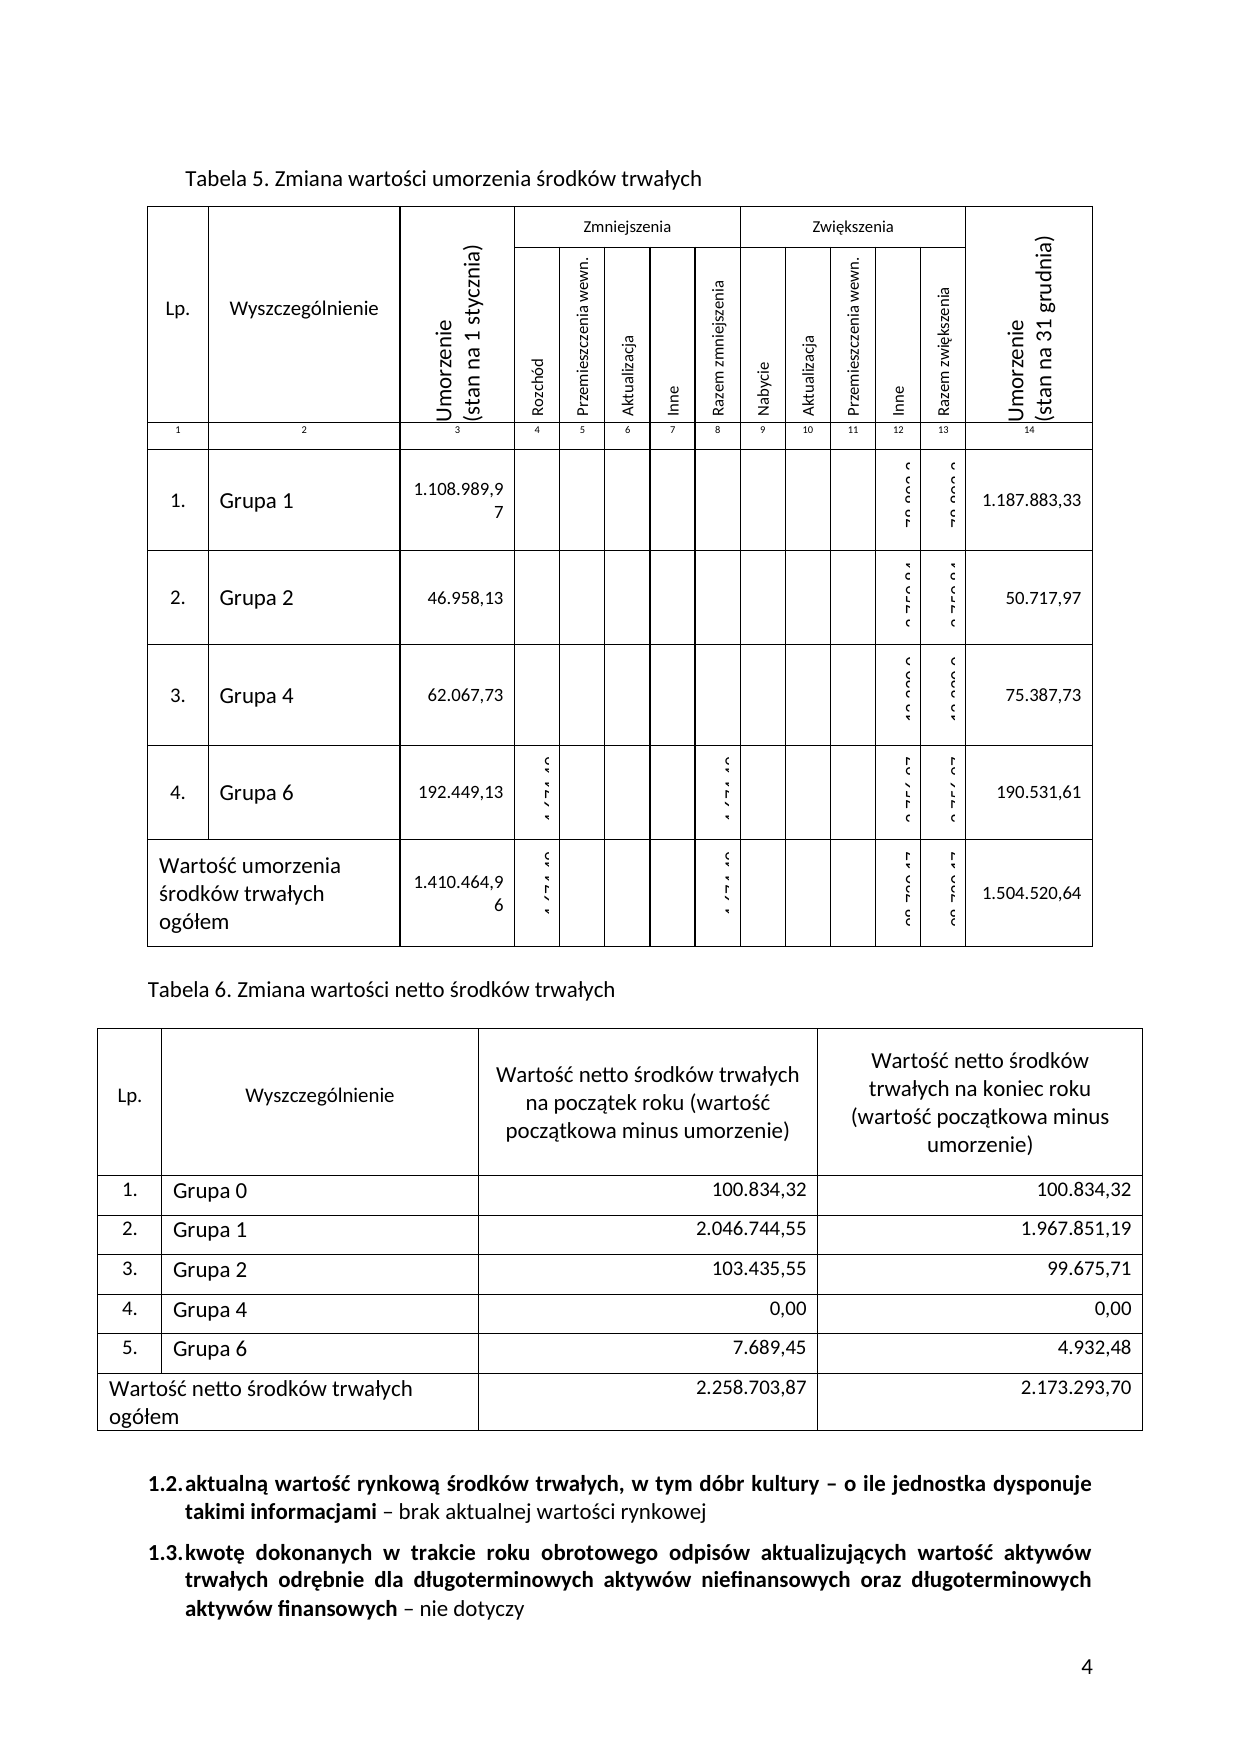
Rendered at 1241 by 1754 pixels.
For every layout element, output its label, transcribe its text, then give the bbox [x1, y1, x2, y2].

table_cell 4. [98, 1295, 161, 1333]
table_cell [741, 450, 785, 549]
list Tabela 5. Zmiana wartości umorzenia środków trwałych [185, 164, 1092, 192]
table_cell 2.173.293,70 [818, 1374, 1142, 1430]
table_cell 50.717,97 [966, 551, 1092, 644]
table_cell [560, 450, 604, 549]
table_cell 1.504.520,64 [966, 840, 1092, 946]
table_cell [560, 840, 604, 946]
table_cell [786, 450, 830, 549]
list aktualną wartość rynkową środków trwałych, w tym dóbr kultury – o ile jednostka dysponuje takimi informacjami – brak aktualnej wartości rynkowej [148, 1469, 1092, 1525]
table_cell [786, 746, 830, 839]
table_cell 2.756,97 [876, 746, 920, 839]
table_cell 9 [741, 423, 785, 449]
table_cell [651, 840, 694, 946]
table_cell [786, 551, 830, 644]
table_cell Aktualizacja [605, 248, 649, 422]
table_cell [651, 450, 694, 549]
table_cell 5 [560, 423, 604, 449]
table_header Wartość netto środków trwałych na koniec roku (wartość początkowa minus umorzenie) [818, 1029, 1142, 1175]
table_cell 4.674,49 [515, 840, 559, 946]
table_cell 4.932,48 [818, 1334, 1142, 1373]
table_cell 3.759,84 [921, 551, 965, 644]
table_cell 78.893,36 [876, 450, 920, 549]
table_cell [741, 645, 785, 744]
table_cell 12 [876, 423, 920, 449]
table_header Wyszczególnienie [209, 207, 399, 422]
table_cell [696, 450, 740, 549]
table_cell Grupa 1 [209, 450, 399, 549]
table_cell 1.410.464,96 [401, 840, 514, 946]
table_cell 2. [148, 551, 208, 644]
table_cell 7 [651, 423, 694, 449]
table_cell [651, 746, 694, 839]
table_cell 2.756,97 [921, 746, 965, 839]
table_cell 0,00 [479, 1295, 817, 1333]
table_cell 3 [401, 423, 514, 449]
table_cell [696, 645, 740, 744]
table_cell Grupa 6 [162, 1334, 478, 1373]
table_cell 5. [98, 1334, 161, 1373]
table_cell Nabycie [741, 248, 785, 422]
table_cell Wartość netto środków trwałych ogółem [98, 1374, 478, 1430]
table_cell [560, 551, 604, 644]
table_cell 62.067,73 [401, 645, 514, 744]
table_cell 11 [831, 423, 875, 449]
table_cell [651, 645, 694, 744]
table_cell 10 [786, 423, 830, 449]
table_cell 4.674,49 [696, 840, 740, 946]
table_header Umorzenie (stan na 1 stycznia) [401, 207, 514, 422]
table_cell 46.958,13 [401, 551, 514, 644]
table_cell 4.674,49 [515, 746, 559, 839]
table_cell 1.108.989,97 [401, 450, 514, 549]
table_cell [605, 551, 649, 644]
table_cell 2.046.744,55 [479, 1216, 817, 1254]
table_cell [605, 840, 649, 946]
table_header Wartość netto środków trwałych na początek roku (wartość początkowa minus umorzenie) [479, 1029, 817, 1175]
table_cell [831, 450, 875, 549]
table_cell 99.675,71 [818, 1255, 1142, 1294]
table_cell [605, 746, 649, 839]
table_cell 75.387,73 [966, 645, 1092, 744]
table_header Zwiększenia [741, 207, 965, 247]
table_cell 4.674,49 [696, 746, 740, 839]
table_cell [515, 645, 559, 744]
table_cell Inne [651, 248, 694, 422]
table_cell 3. [98, 1255, 161, 1294]
table_cell [605, 450, 649, 549]
table_cell 7.689,45 [479, 1334, 817, 1373]
table_cell 6 [605, 423, 649, 449]
table_cell 13 [921, 423, 965, 449]
table_cell [515, 450, 559, 549]
table_cell 190.531,61 [966, 746, 1092, 839]
table_cell 4. [148, 746, 208, 839]
table_cell 0,00 [818, 1295, 1142, 1333]
table_cell Grupa 2 [209, 551, 399, 644]
table_cell Przemieszczenia wewn. [560, 248, 604, 422]
text Tabela 6. Zmiana wartości netto środków trwałych [148, 975, 1092, 1003]
table_cell 14 [966, 423, 1092, 449]
table_cell Aktualizacja [786, 248, 830, 422]
table_cell 192.449,13 [401, 746, 514, 839]
table_header Wyszczególnienie [162, 1029, 478, 1175]
table_cell [786, 840, 830, 946]
table_cell Razem zmniejszenia [696, 248, 740, 422]
table_cell [831, 840, 875, 946]
table_cell Grupa 2 [162, 1255, 478, 1294]
table_cell 3.759,84 [876, 551, 920, 644]
table_cell Grupa 4 [209, 645, 399, 744]
table_cell 1.967.851,19 [818, 1216, 1142, 1254]
table_cell [605, 645, 649, 744]
table_cell [831, 746, 875, 839]
table_cell 2. [98, 1216, 161, 1254]
table_header Lp. [148, 207, 208, 422]
table_cell 1. [98, 1176, 161, 1214]
table_cell 13.320,00 [921, 645, 965, 744]
table_cell [831, 551, 875, 644]
table_cell 1 [148, 423, 208, 449]
table_cell 8 [696, 423, 740, 449]
table_cell 3. [148, 645, 208, 744]
table_cell [741, 746, 785, 839]
table_cell Grupa 6 [209, 746, 399, 839]
list kwotę dokonanych w trakcie roku obrotowego odpisów aktualizujących wartość aktywów trwałych odrębnie dla długoterminowych aktywów niefinansowych oraz długoterminowych aktywów finansowych – nie dotyczy [148, 1538, 1092, 1622]
table_cell Grupa 1 [162, 1216, 478, 1254]
table_cell Grupa 4 [162, 1295, 478, 1333]
table_cell 2.258.703,87 [479, 1374, 817, 1430]
table_cell [786, 645, 830, 744]
table_cell 100.834,32 [818, 1176, 1142, 1214]
table_cell Przemieszczenia wewn. [831, 248, 875, 422]
table_cell [696, 551, 740, 644]
table_cell [515, 551, 559, 644]
table_cell Wartość umorzenia środków trwałych ogółem [148, 840, 399, 946]
table_cell [741, 551, 785, 644]
table_cell Grupa 0 [162, 1176, 478, 1214]
table_cell Inne [876, 248, 920, 422]
table_cell [741, 840, 785, 946]
table_cell 100.834,32 [479, 1176, 817, 1214]
table_cell 1. [148, 450, 208, 549]
table_cell 1.187.883,33 [966, 450, 1092, 549]
table_cell [560, 746, 604, 839]
table_cell Razem zwiększenia [921, 248, 965, 422]
table_cell 78.893,36 [921, 450, 965, 549]
table_header Zmniejszenia [515, 207, 740, 247]
table_cell 13.320,00 [876, 645, 920, 744]
table_header Lp. [98, 1029, 161, 1175]
table_cell 4 [515, 423, 559, 449]
table_cell [651, 551, 694, 644]
table_cell 2 [209, 423, 399, 449]
table_cell [831, 645, 875, 744]
table_cell 98.730,17 [876, 840, 920, 946]
table_header Umorzenie (stan na 31 grudnia) [966, 207, 1092, 422]
table_cell 98.730,17 [921, 840, 965, 946]
table_cell 103.435,55 [479, 1255, 817, 1294]
table_cell Rozchód [515, 248, 559, 422]
table_cell [560, 645, 604, 744]
